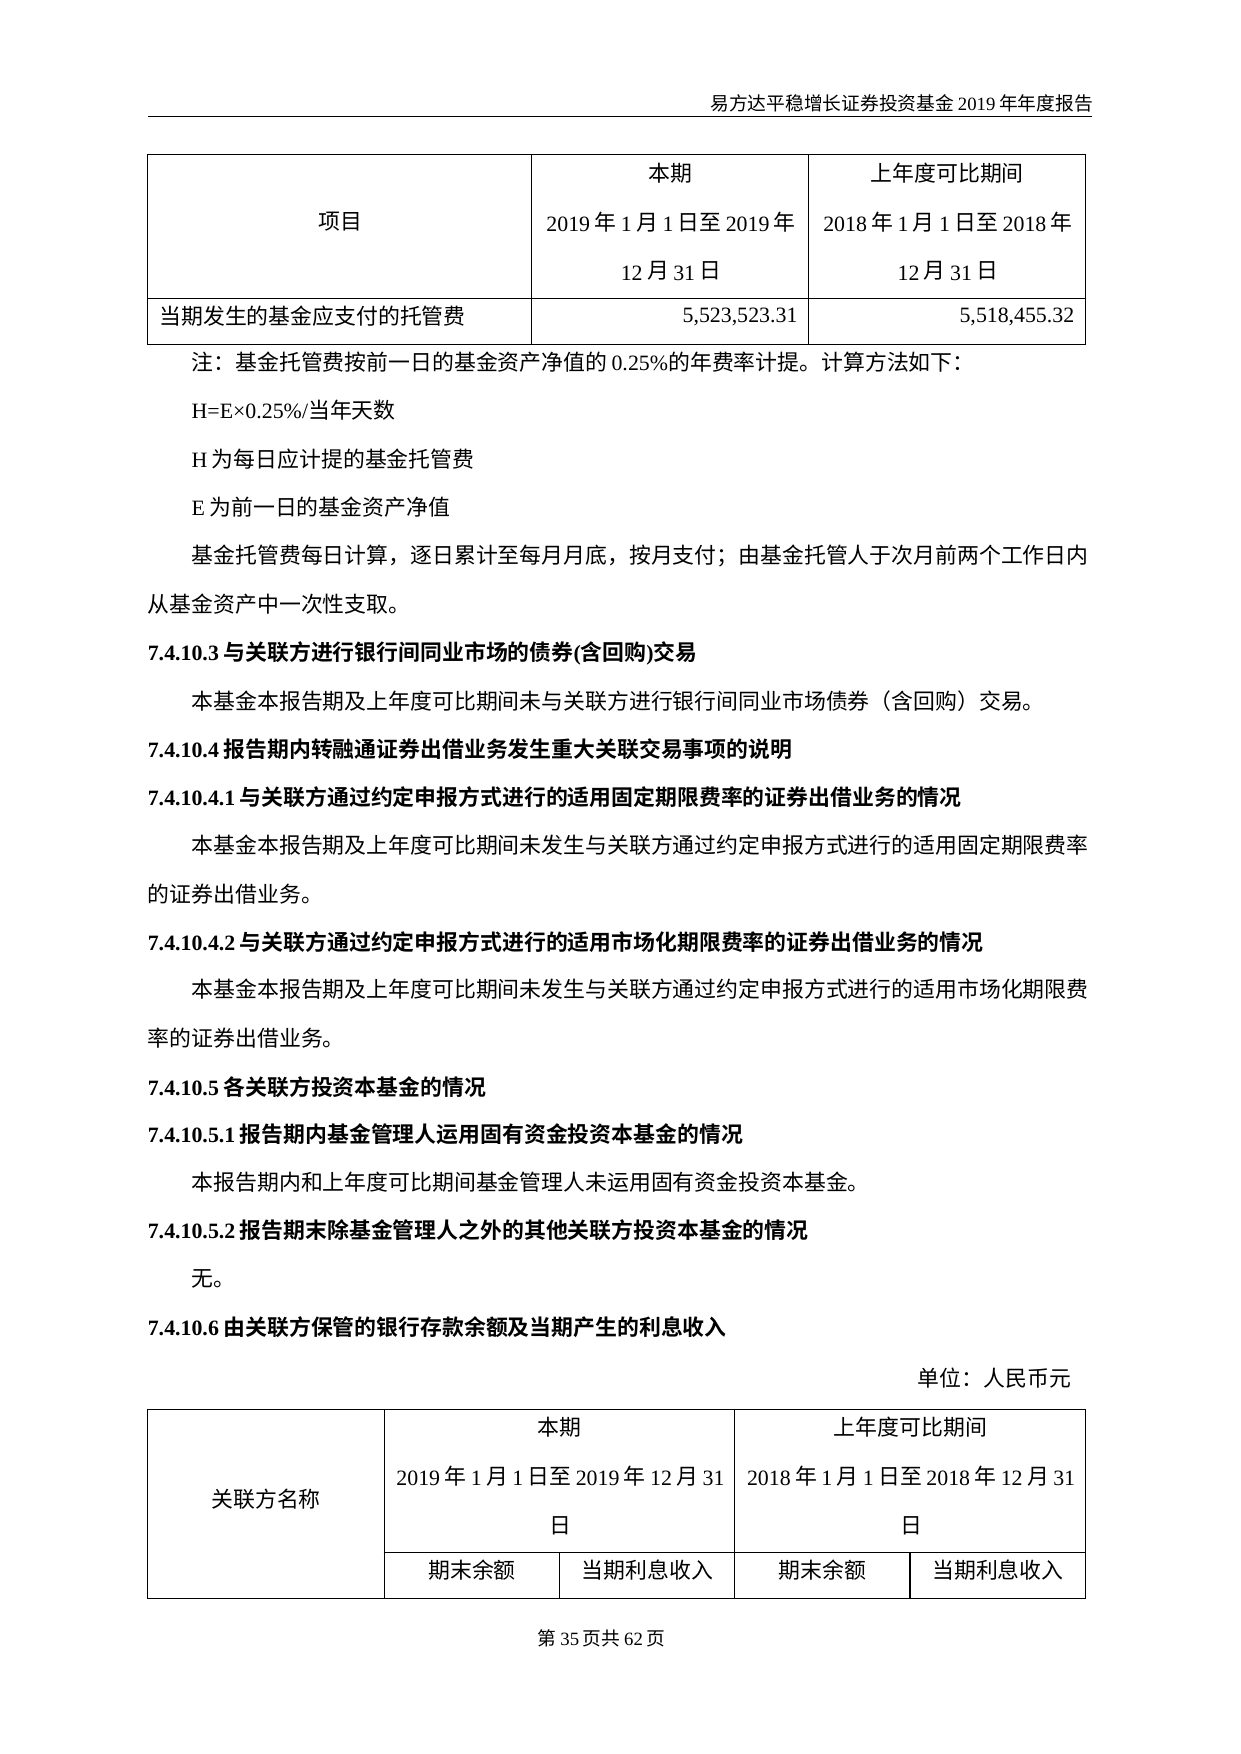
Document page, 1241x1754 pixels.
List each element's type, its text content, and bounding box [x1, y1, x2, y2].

table_cell 5,518,455.32 [809, 299, 1085, 343]
text 7.4.10.3与关联方进行银行间同业市场的债券(含回购)交易 [148, 635, 1092, 667]
table_cell 期末余额 [735, 1553, 909, 1598]
text 7.4.10.4.1与关联方通过约定申报方式进行的适用固定期限费率的证券出借业务的情况 [148, 780, 1092, 812]
text 单位：人民币元 [149, 1360, 1071, 1393]
text E为前一日的基金资产净值 [148, 489, 1092, 522]
text 无。 [148, 1261, 1092, 1293]
text 基金托管费每日计算，逐日累计至每月月底，按月支付；由基金托管人于次月前两个工作日内从基金资产中一次性支取。 [148, 538, 1092, 619]
table_header 关联方名称 [148, 1410, 384, 1598]
text 7.4.10.4.2与关联方通过约定申报方式进行的适用市场化期限费率的证券出借业务的情况 [148, 924, 1092, 956]
text H=E×0.25%/当年天数 [148, 393, 1092, 425]
table_cell 当期发生的基金应支付的托管费 [148, 299, 531, 343]
table_header 项目 [148, 155, 531, 297]
text 7.4.10.4报告期内转融通证券出借业务发生重大关联交易事项的说明 [148, 732, 1092, 764]
table_header 上年度可比期间 2018年1月1日至2018年12月31日 [809, 155, 1085, 297]
table_header 上年度可比期间 2018年1月1日至2018年12月31日 [735, 1410, 1085, 1552]
text 7.4.10.5.2报告期末除基金管理人之外的其他关联方投资本基金的情况 [148, 1213, 1092, 1245]
table_header 本期 2019年1月1日至2019年12月31日 [532, 155, 808, 297]
text 本报告期内和上年度可比期间基金管理人未运用固有资金投资本基金。 [148, 1165, 1092, 1197]
text H为每日应计提的基金托管费 [148, 441, 1092, 474]
table_cell 当期利息收入 [911, 1553, 1085, 1598]
table_header 本期 2019年1月1日至2019年12月31日 [385, 1410, 734, 1552]
table_cell 当期利息收入 [560, 1553, 734, 1598]
table_cell 5,523,523.31 [532, 299, 808, 343]
text 本基金本报告期及上年度可比期间未发生与关联方通过约定申报方式进行的适用固定期限费率的证券出借业务。 [148, 827, 1092, 909]
text 本基金本报告期及上年度可比期间未发生与关联方通过约定申报方式进行的适用市场化期限费率的证券出借业务。 [148, 972, 1092, 1053]
table_cell 期末余额 [385, 1553, 559, 1598]
text 7.4.10.5各关联方投资本基金的情况 [148, 1069, 1092, 1102]
text 本基金本报告期及上年度可比期间未与关联方进行银行间同业市场债券（含回购）交易。 [148, 683, 1092, 716]
text 注：基金托管费按前一日的基金资产净值的0.25%的年费率计提。计算方法如下： [148, 344, 1092, 377]
text 7.4.10.5.1报告期内基金管理人运用固有资金投资本基金的情况 [148, 1117, 1092, 1149]
text 7.4.10.6由关联方保管的银行存款余额及当期产生的利息收入 [148, 1309, 1092, 1342]
